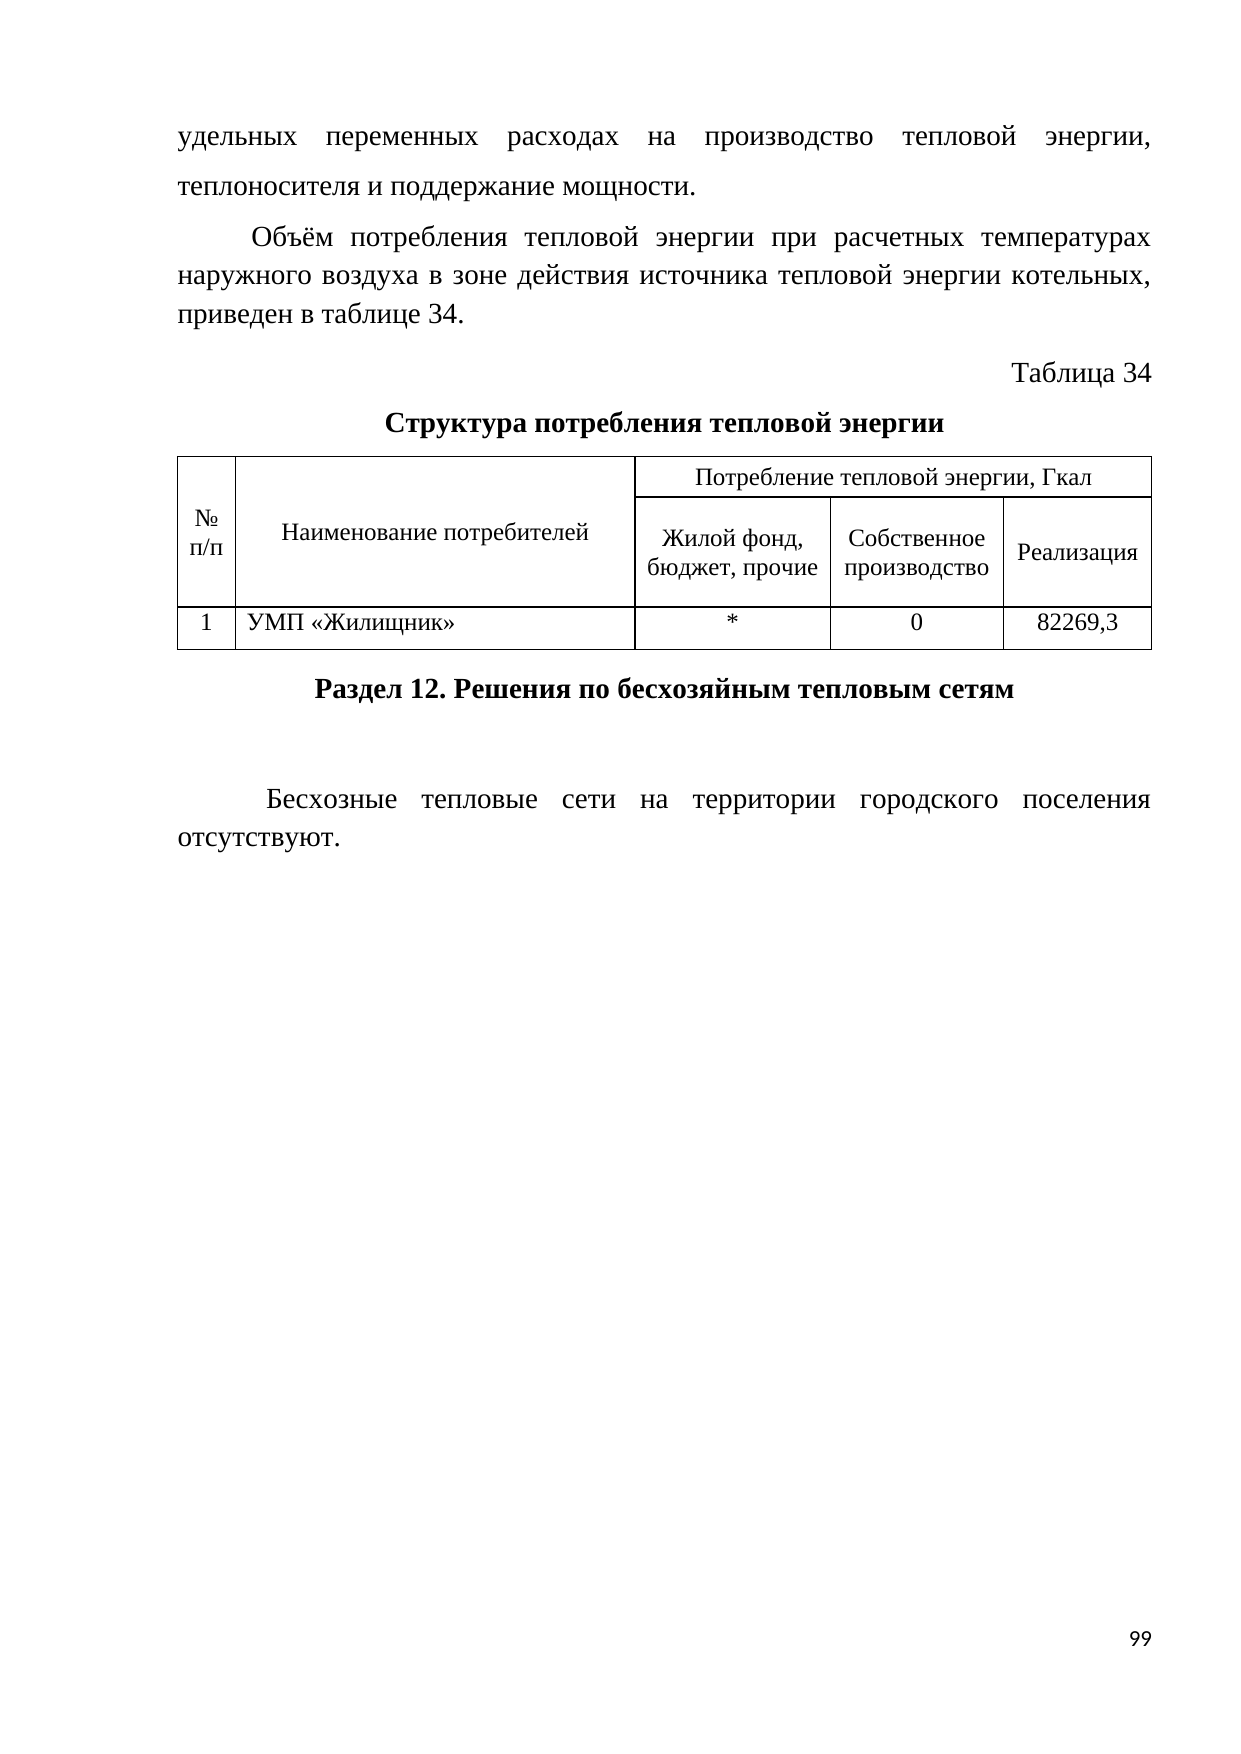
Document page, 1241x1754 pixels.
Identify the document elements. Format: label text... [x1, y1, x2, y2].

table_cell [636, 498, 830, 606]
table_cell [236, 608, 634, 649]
text Структура потребления тепловой энергии [177, 406, 1152, 439]
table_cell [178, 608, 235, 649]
text Бесхозные тепловые сети на территории городского поселения отсутствуют. [177, 781, 1152, 853]
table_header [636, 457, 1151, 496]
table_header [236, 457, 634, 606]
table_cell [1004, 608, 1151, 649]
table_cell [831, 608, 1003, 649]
subtitle Раздел 12. Решения по бесхозяйным тепловым сетям [177, 671, 1152, 705]
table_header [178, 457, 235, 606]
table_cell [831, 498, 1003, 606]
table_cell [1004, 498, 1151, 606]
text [177, 118, 1152, 202]
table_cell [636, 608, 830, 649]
text Таблица 34 [177, 355, 1152, 389]
text Объём потребления тепловой энергии при расчетных температурах наружного воздуха в зоне действия источника тепловой энергии котельных, приведен в таблице 34. [177, 219, 1152, 329]
